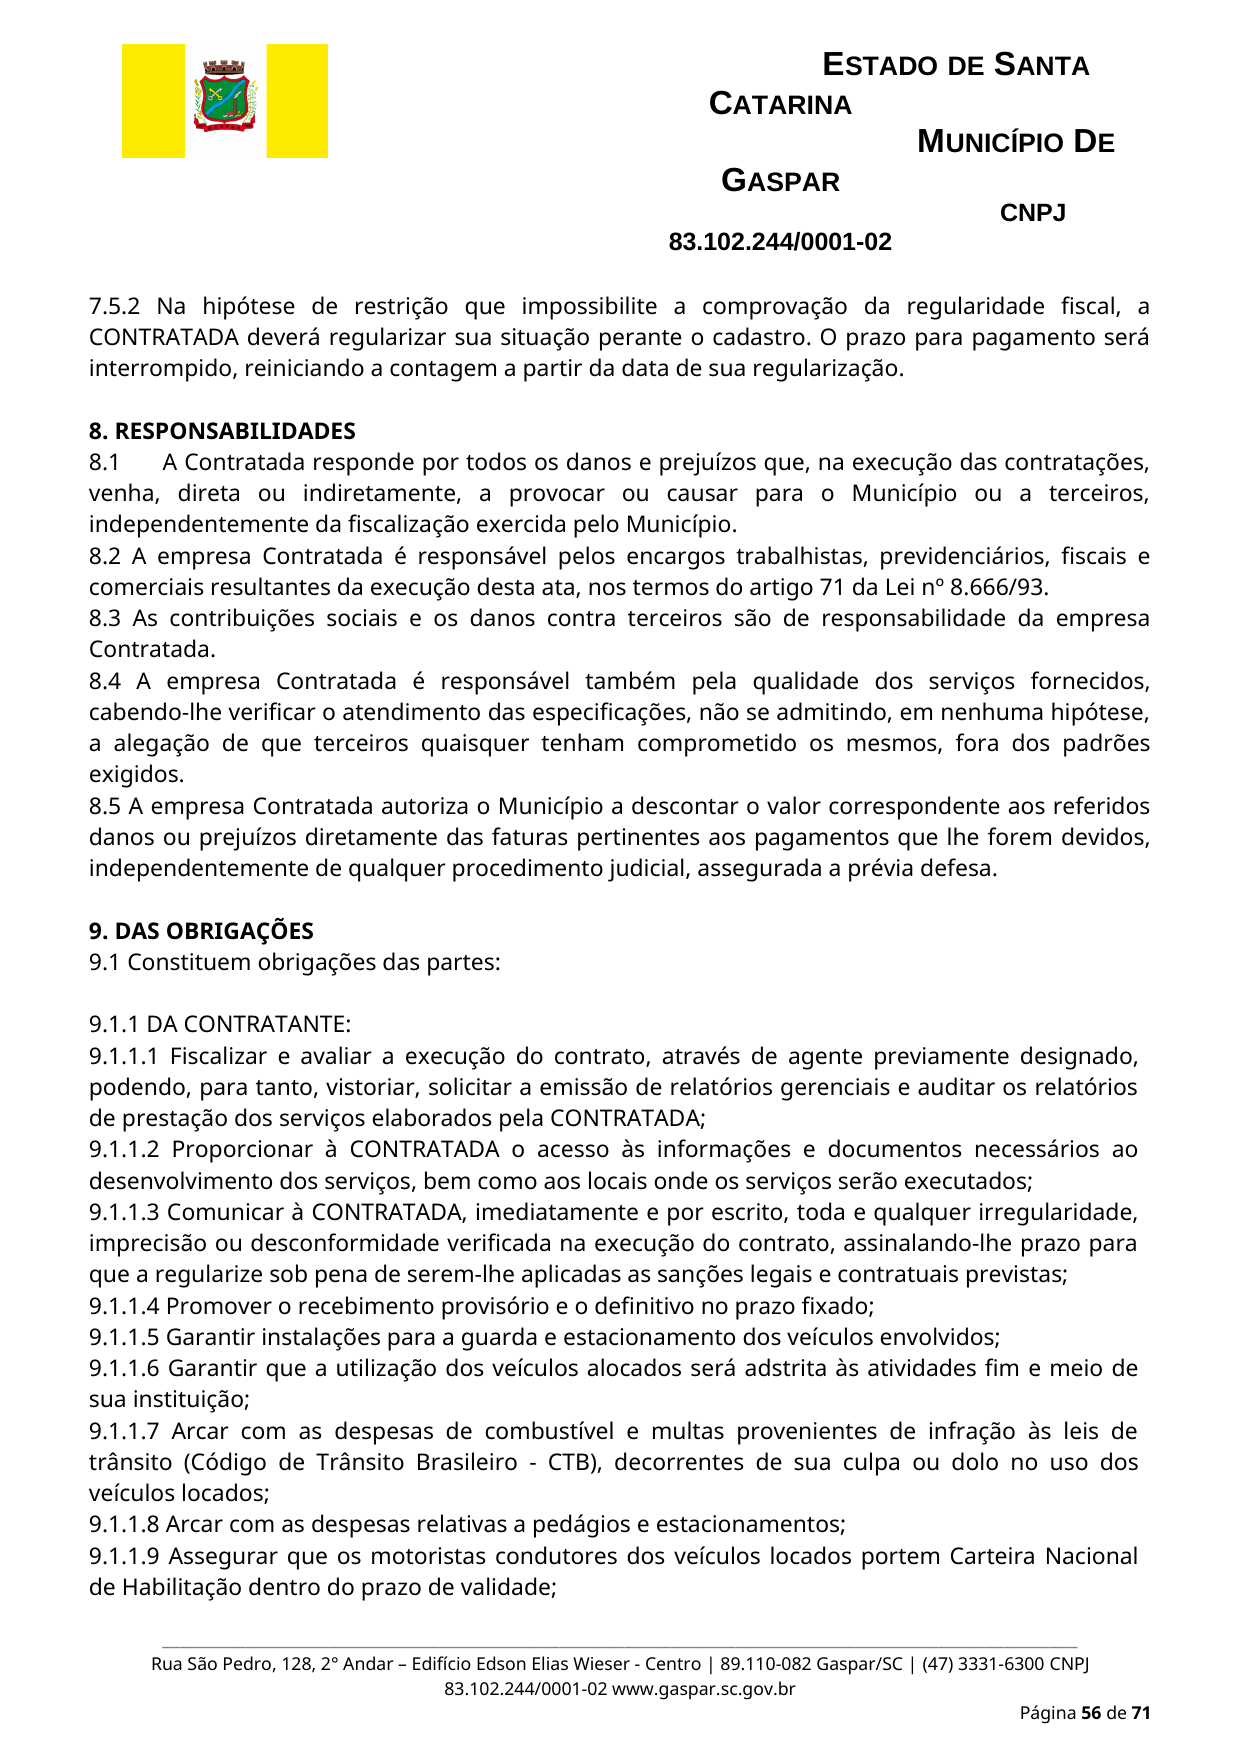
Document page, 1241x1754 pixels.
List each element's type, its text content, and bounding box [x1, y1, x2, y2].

list 9.1.1.5 Garantir instalações para a guarda e estacionamento dos veículos envolvidos; [89, 1321, 1139, 1352]
text 7.5.2 Na hipótese de restrição que impossibilite a comprovação da regularidade fiscal, a CONTRATADA deverá regularizar sua situação perante o cadastro. O prazo para pagamento será interrompido, reiniciando a contagem a partir da data de sua regularização. [89, 290, 1152, 383]
list 9.1.1.8 Arcar com as despesas relativas a pedágios e estacionamentos; [89, 1508, 1139, 1540]
list 9.1.1.2 Proporcionar à CONTRATADA o acesso às informações e documentos necessários ao desenvolvimento dos serviços, bem como aos locais onde os serviços serão executados; [89, 1133, 1139, 1196]
text 8.5 A empresa Contratada autoriza o Município a descontar o valor correspondente aos referidos danos ou prejuízos diretamente das faturas pertinentes aos pagamentos que lhe forem devidos, independentemente de qualquer procedimento judicial, assegurada a prévia defesa. [89, 790, 1152, 883]
text 8. RESPONSABILIDADES [89, 415, 1152, 446]
list 9.1.1 DA CONTRATANTE: [89, 1008, 1139, 1040]
list 9.1.1.1 Fiscalizar e avaliar a execução do contrato, através de agente previamente designado, podendo, para tanto, vistoriar, solicitar a emissão de relatórios gerenciais e auditar os relatórios de prestação dos serviços elaborados pela CONTRATADA; [89, 1040, 1139, 1133]
list 9.1.1.7 Arcar com as despesas de combustível e multas provenientes de infração às leis de trânsito (Código de Trânsito Brasileiro - CTB), decorrentes de sua culpa ou dolo no uso dos veículos locados; [89, 1415, 1139, 1508]
list 9.1.1.6 Garantir que a utilização dos veículos alocados será adstrita às atividades fim e meio de sua instituição; [89, 1352, 1139, 1415]
text 8.3 As contribuições sociais e os danos contra terceiros são de responsabilidade da empresa Contratada. [89, 602, 1152, 665]
list 9.1.1.4 Promover o recebimento provisório e o definitivo no prazo fixado; [89, 1290, 1139, 1321]
text 8.2 A empresa Contratada é responsável pelos encargos trabalhistas, previdenciários, fiscais e comerciais resultantes da execução desta ata, nos termos do artigo 71 da Lei nº 8.666/93. [89, 540, 1152, 602]
list 9. DAS OBRIGAÇÕES [89, 915, 1139, 946]
text 8.1 A Contratada responde por todos os danos e prejuízos que, na execução das contratações, venha, direta ou indiretamente, a provocar ou causar para o Município ou a terceiros, independentemente da fiscalização exercida pelo Município. [89, 446, 1152, 540]
list 9.1 Constituem obrigações das partes: [89, 946, 1139, 977]
list 9.1.1.3 Comunicar à CONTRATADA, imediatamente e por escrito, toda e qualquer irregularidade, imprecisão ou desconformidade verificada na execução do contrato, assinalando-lhe prazo para que a regularize sob pena de serem-lhe aplicadas as sanções legais e contratuais previstas; [89, 1196, 1139, 1290]
text 8.4 A empresa Contratada é responsável também pela qualidade dos serviços fornecidos, cabendo-lhe verificar o atendimento das especificações, não se admitindo, em nenhuma hipótese, a alegação de que terceiros quaisquer tenham comprometido os mesmos, fora dos padrões exigidos. [89, 665, 1152, 790]
picture [122, 44, 328, 158]
list 9.1.1.9 Assegurar que os motoristas condutores dos veículos locados portem Carteira Nacional de Habilitação dentro do prazo de validade; [89, 1540, 1139, 1602]
